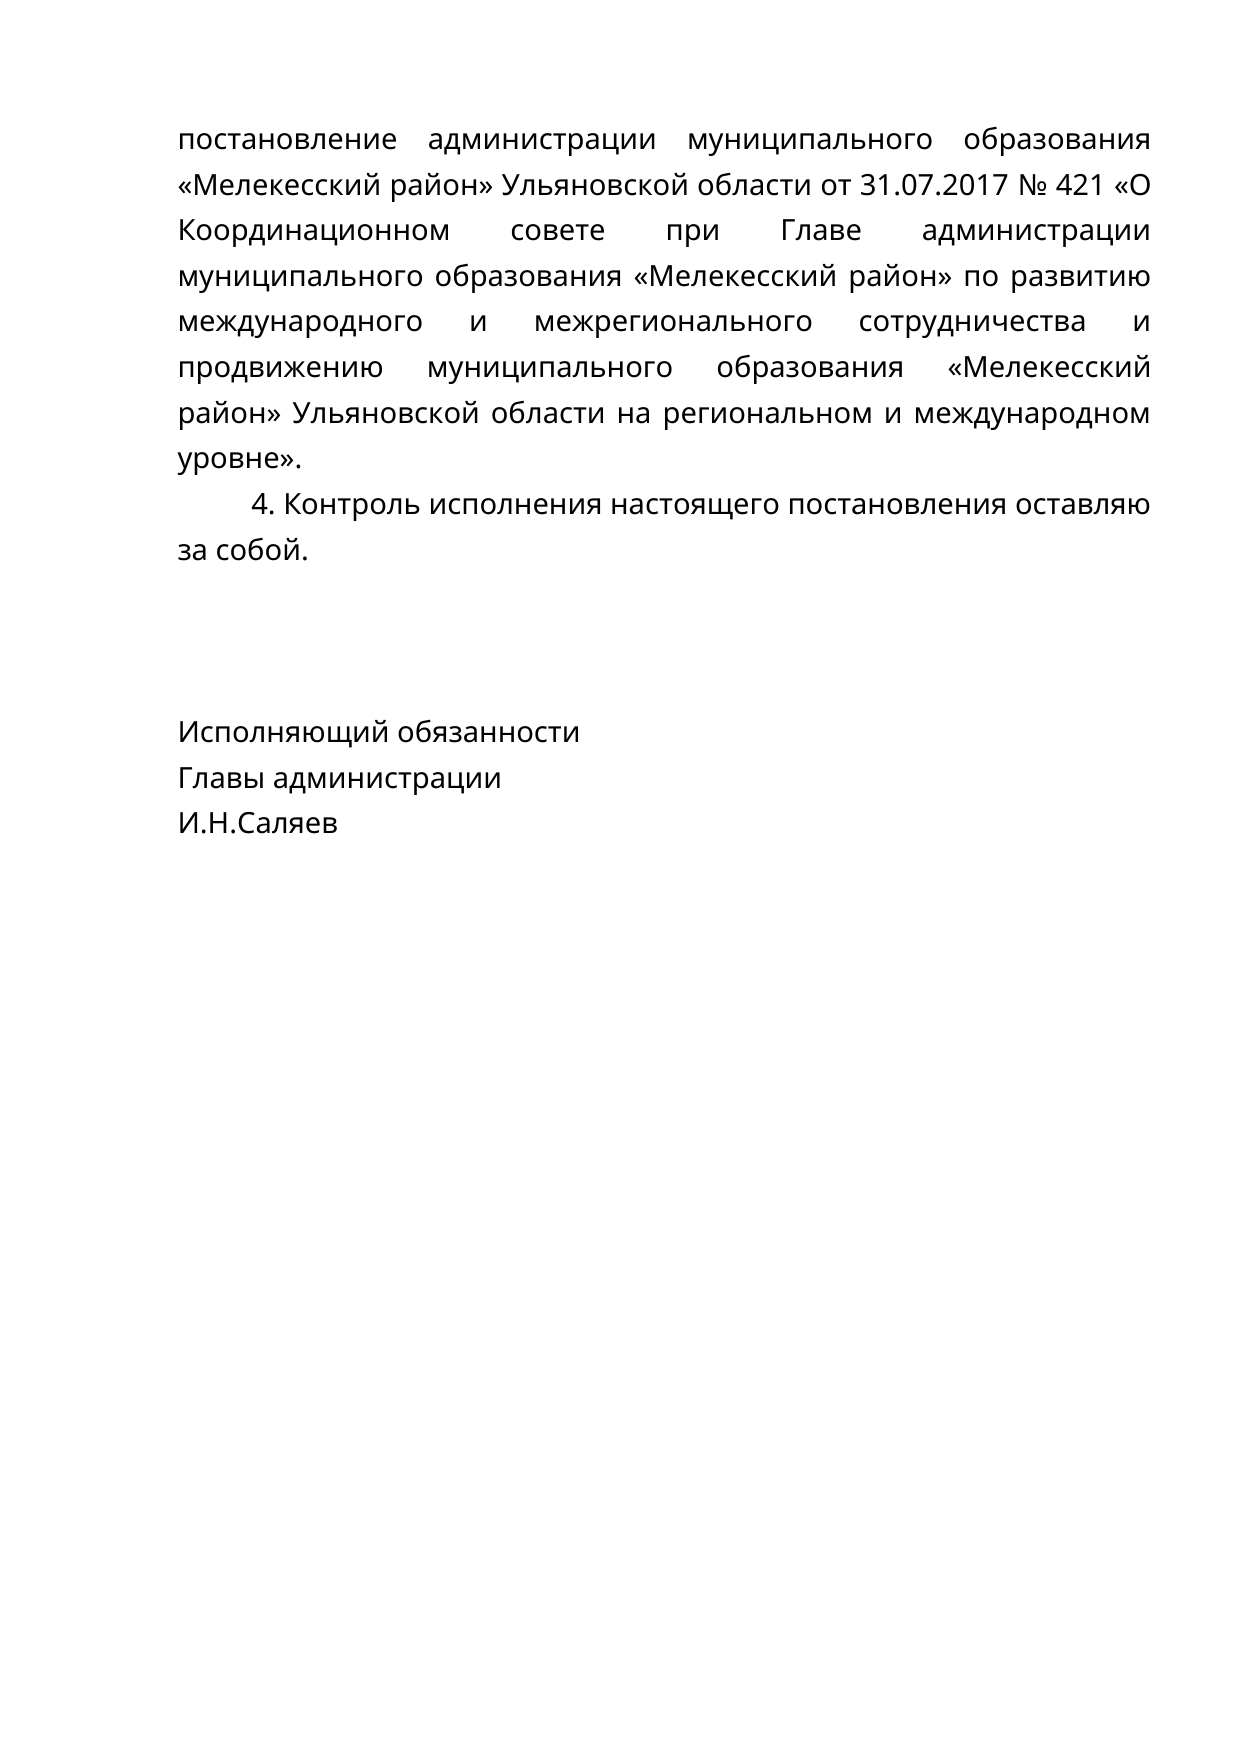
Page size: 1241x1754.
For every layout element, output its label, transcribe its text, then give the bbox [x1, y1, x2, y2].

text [177, 118, 1152, 477]
text 4. Контроль исполнения настоящего постановления оставляю за собой. [177, 483, 1152, 568]
text Исполняющий обязанности [177, 711, 1152, 751]
text Главы администрации И.Н.Саляев [177, 757, 1152, 842]
